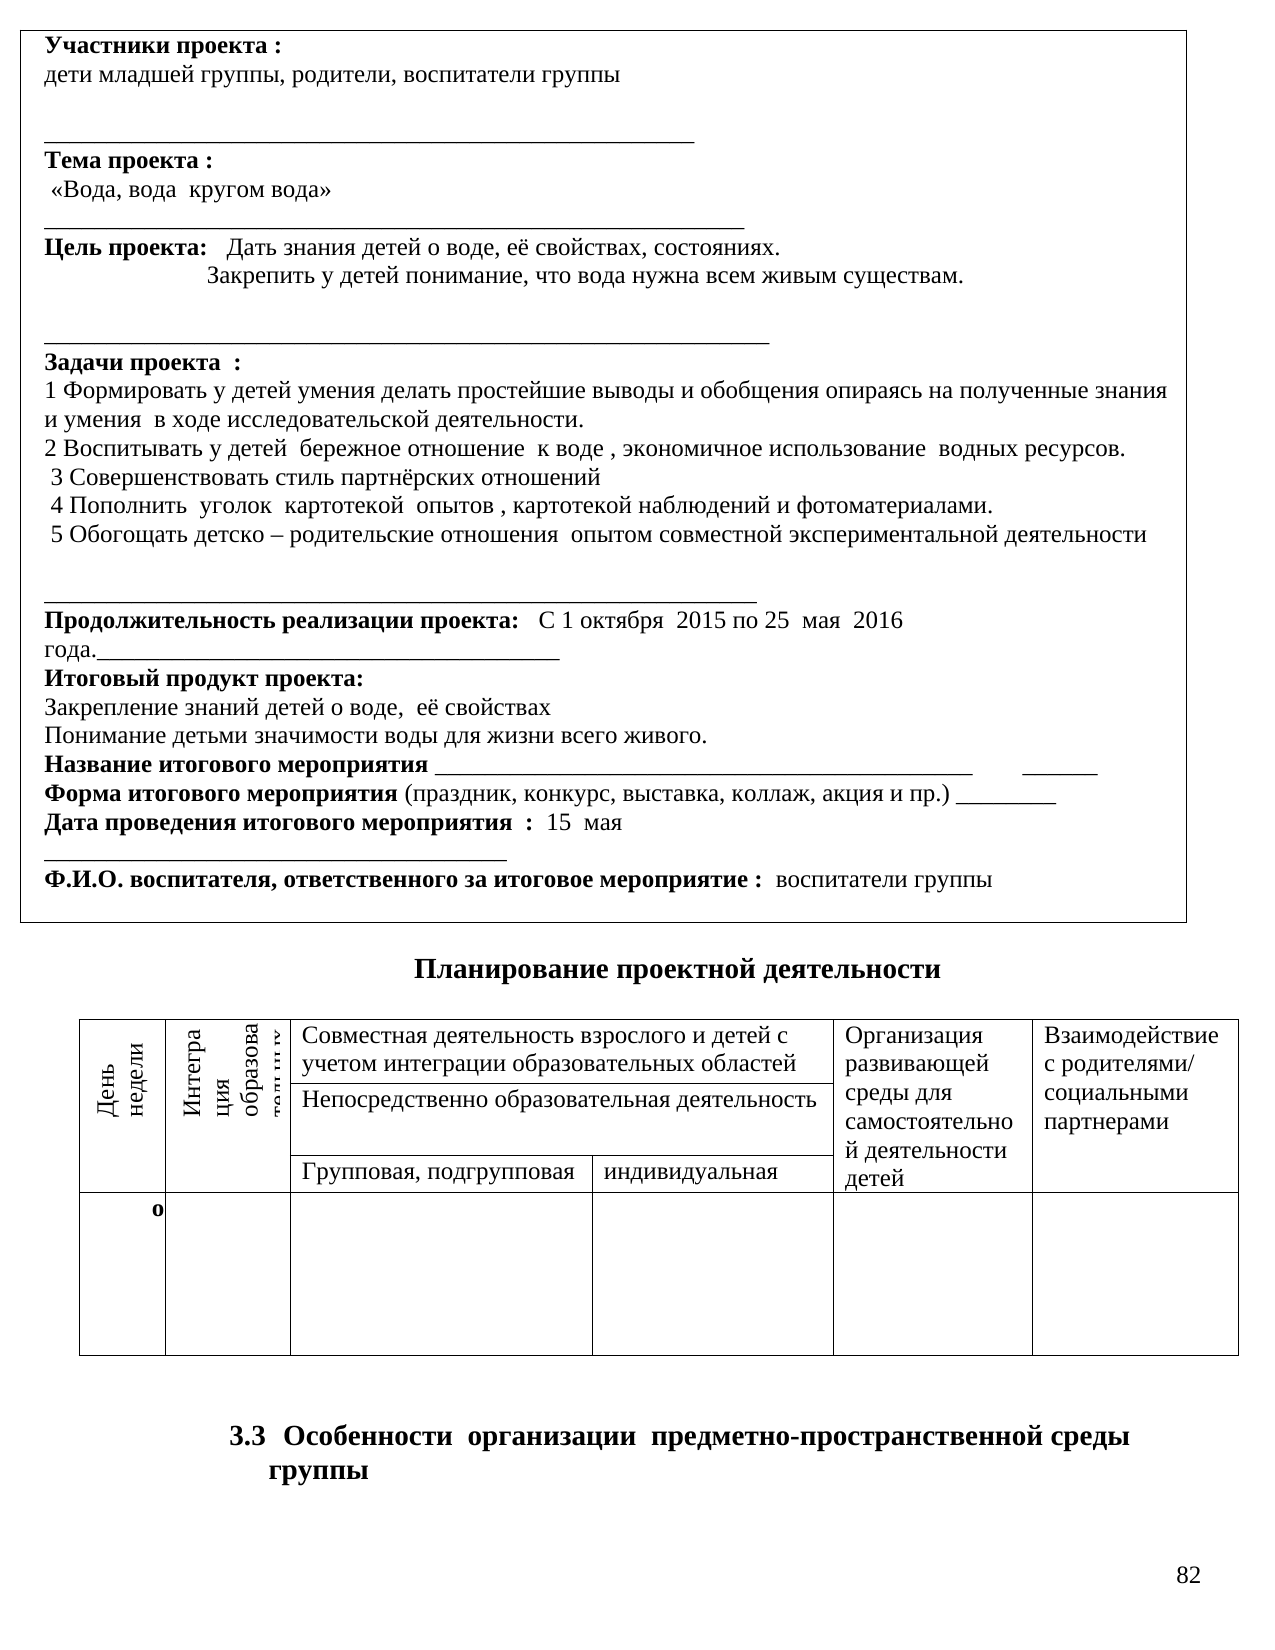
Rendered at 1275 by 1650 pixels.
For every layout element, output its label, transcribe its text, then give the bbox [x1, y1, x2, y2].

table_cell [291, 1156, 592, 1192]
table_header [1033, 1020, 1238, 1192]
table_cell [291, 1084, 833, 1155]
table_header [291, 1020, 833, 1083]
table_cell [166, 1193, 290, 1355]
list Особенности организации предметно-пространственной среды группы [229, 1418, 1201, 1485]
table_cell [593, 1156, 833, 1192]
text Планирование проектной деятельности [154, 952, 1201, 985]
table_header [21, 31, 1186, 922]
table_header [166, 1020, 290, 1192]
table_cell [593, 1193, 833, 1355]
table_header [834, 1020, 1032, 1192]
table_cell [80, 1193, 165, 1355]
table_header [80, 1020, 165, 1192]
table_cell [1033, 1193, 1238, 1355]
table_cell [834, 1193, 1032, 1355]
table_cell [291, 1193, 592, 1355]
